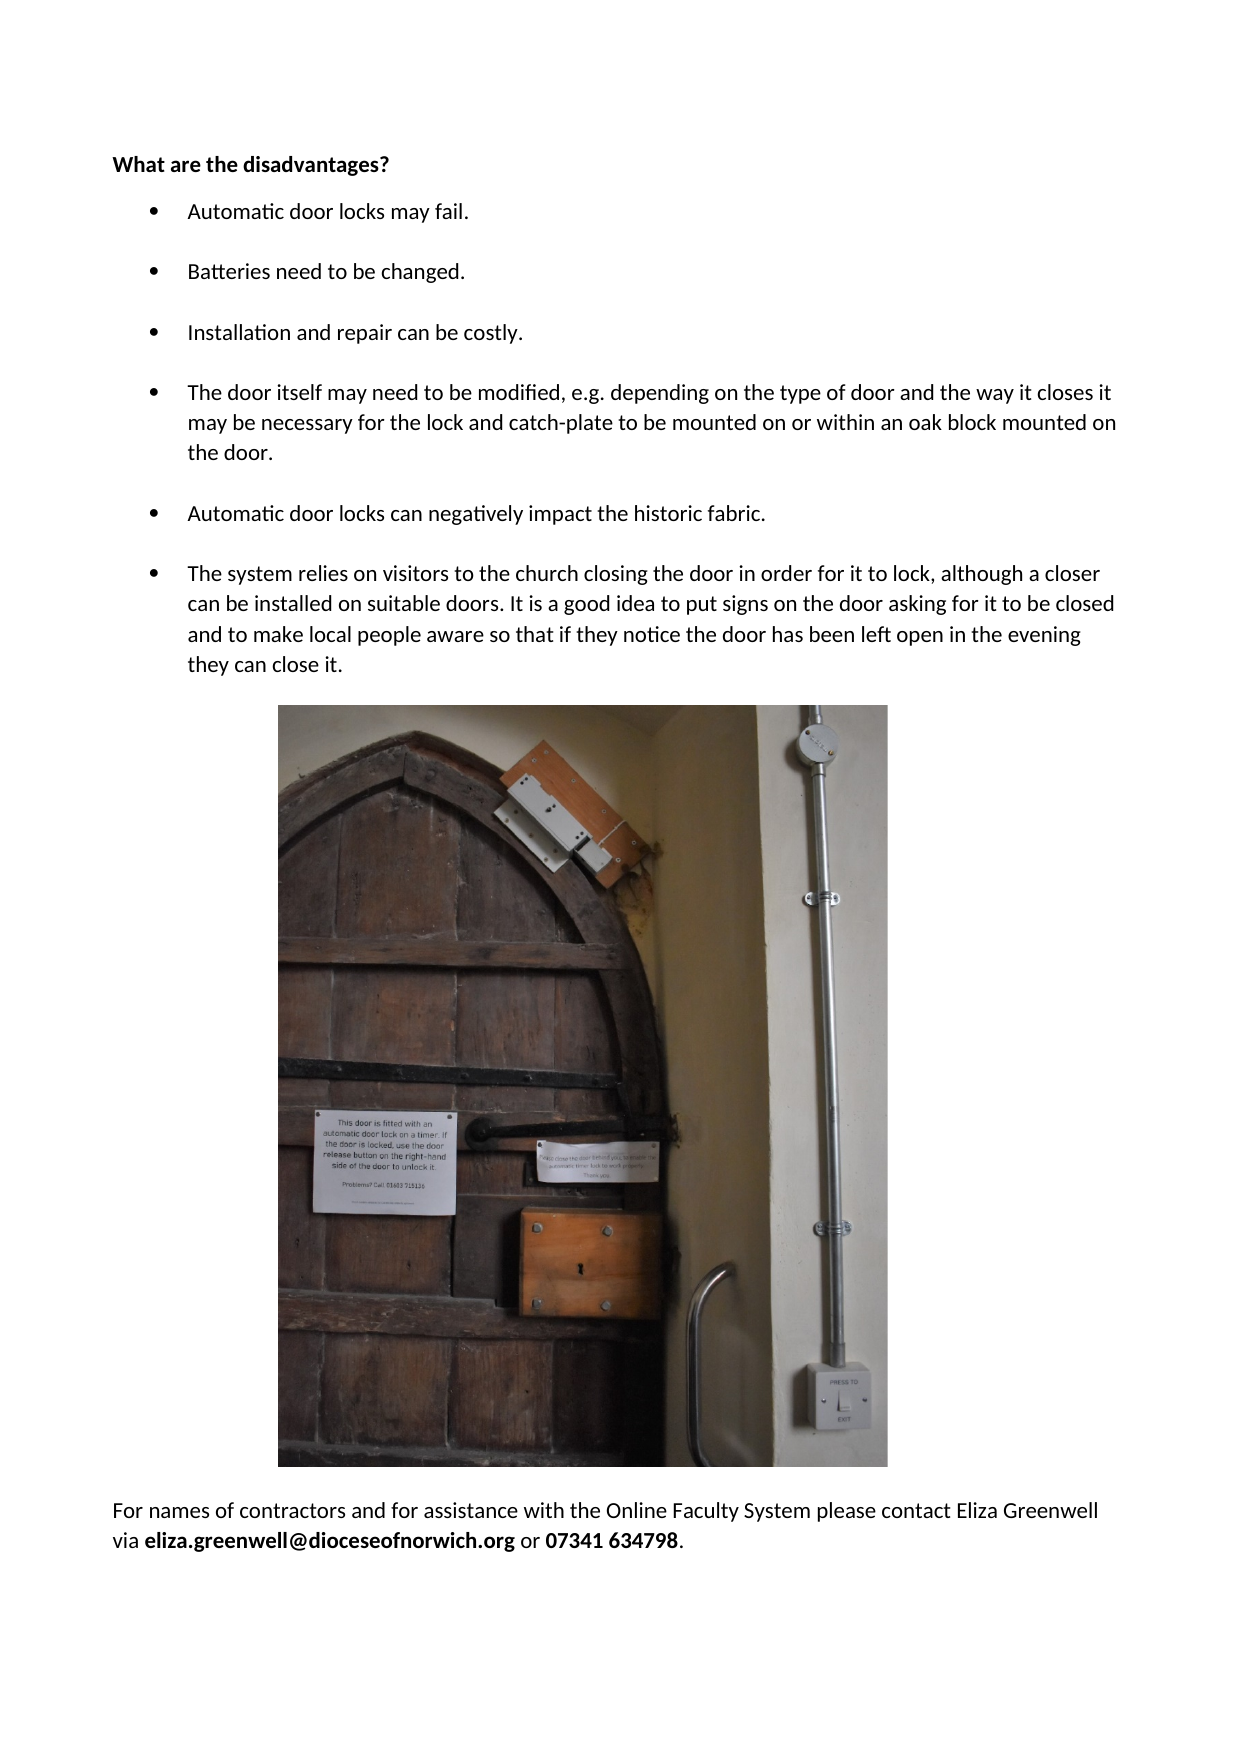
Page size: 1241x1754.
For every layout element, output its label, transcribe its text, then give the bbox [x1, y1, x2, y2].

list Batteries need to be changed. [150, 257, 1128, 285]
list Installation and repair can be costly. [150, 318, 1128, 346]
list Automatic door locks may fail. [150, 197, 1128, 225]
list The system relies on visitors to the church closing the door in order for it to lock, although a closer can be installed on suitable doors. It is a good idea to put signs on the door asking for it to be closed and to make local people aware so that if they notice the door has been left open in the evening they can close it. [150, 559, 1128, 678]
list Automatic door locks can negatively impact the historic fabric. [150, 499, 1128, 527]
list The door itself may need to be modified, e.g. depending on the type of door and the way it closes it may be necessary for the lock and catch-plate to be mounted on or within an oak block mounted on the door. [150, 378, 1128, 467]
text For names of contractors and for assistance with the Online Faculty System please contact Eliza Greenwell via eliza.greenwell@dioceseofnorwich.org or 07341 634798. [112, 1496, 1128, 1554]
picture [278, 705, 887, 1467]
text What are the disadvantages? [112, 150, 1128, 178]
